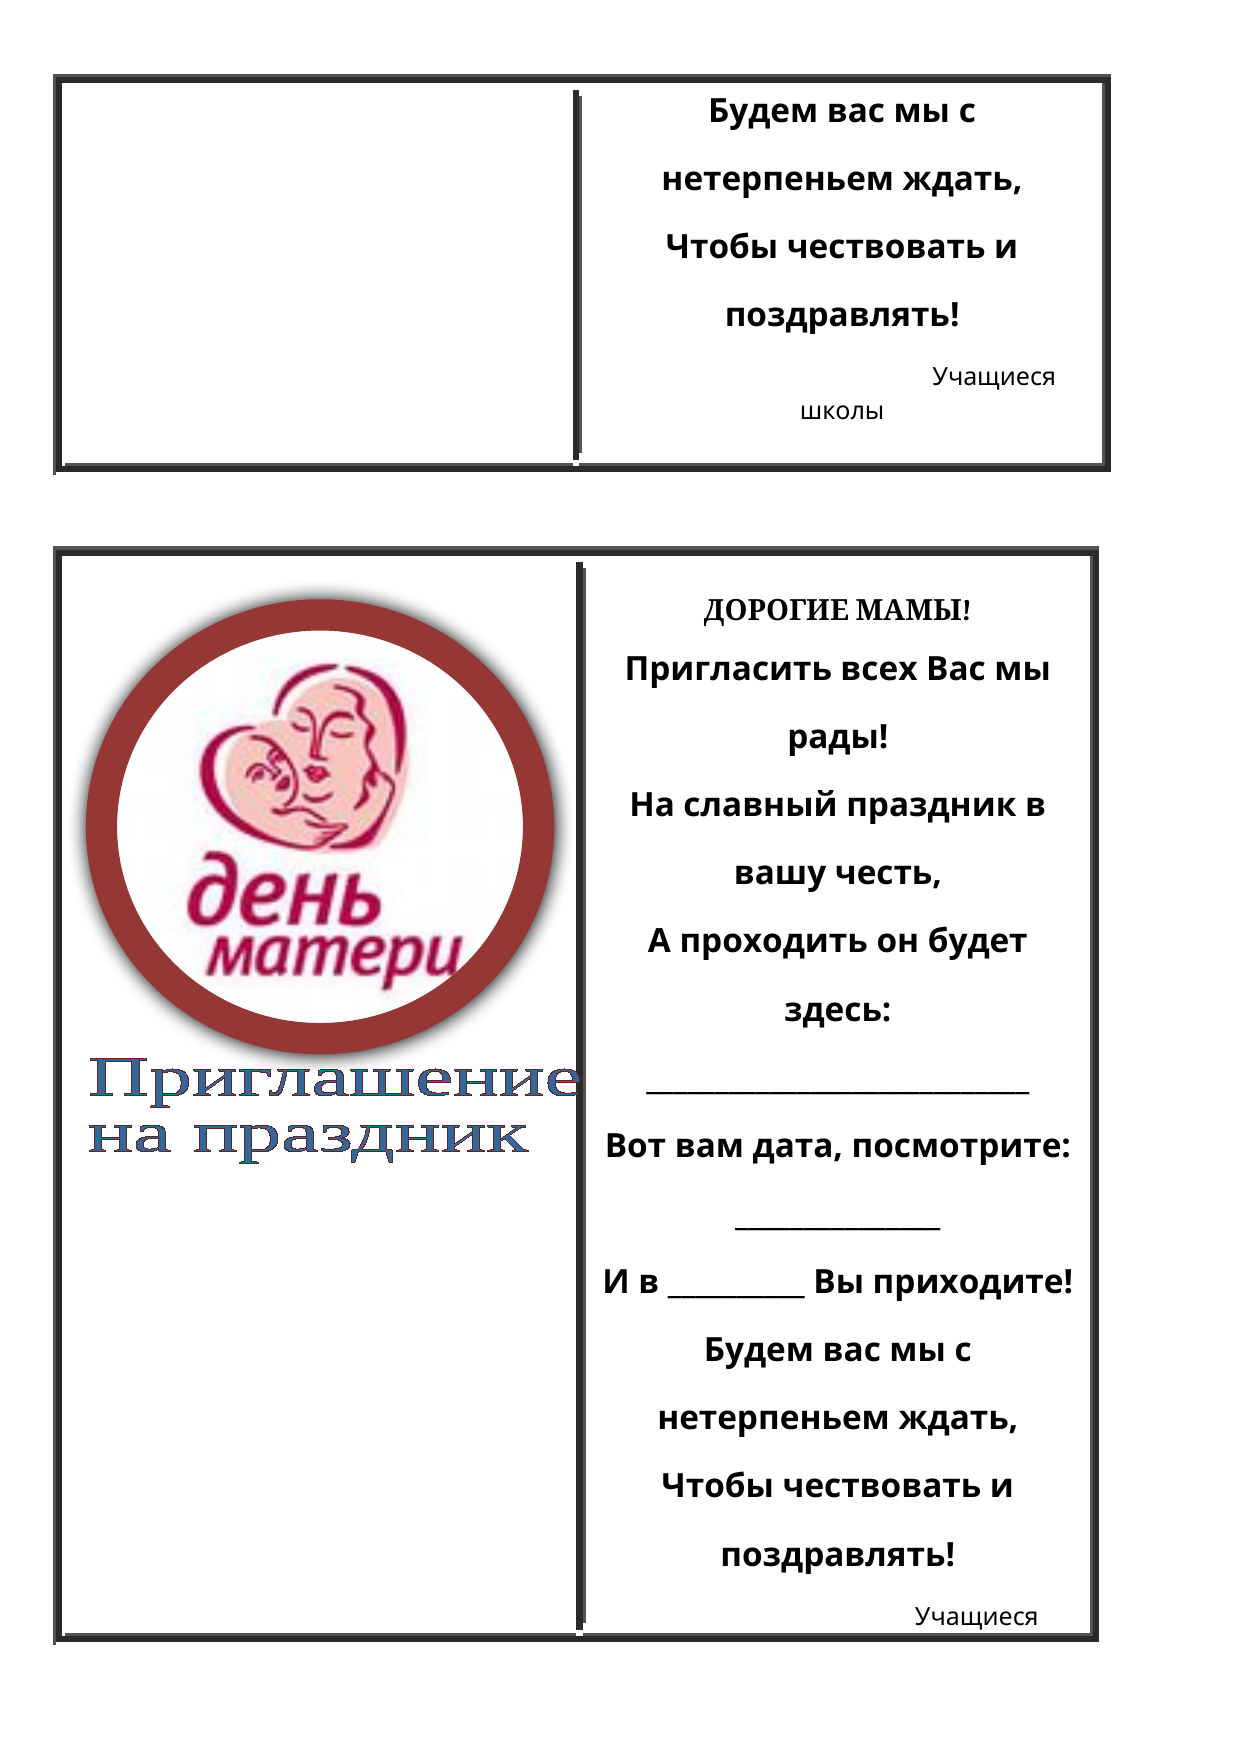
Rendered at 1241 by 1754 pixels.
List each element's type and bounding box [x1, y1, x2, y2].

picture [118, 631, 522, 1023]
table_header [579, 556, 1090, 1633]
table_header [65, 83, 576, 463]
table_header [65, 556, 579, 1633]
table_header [576, 83, 1102, 463]
